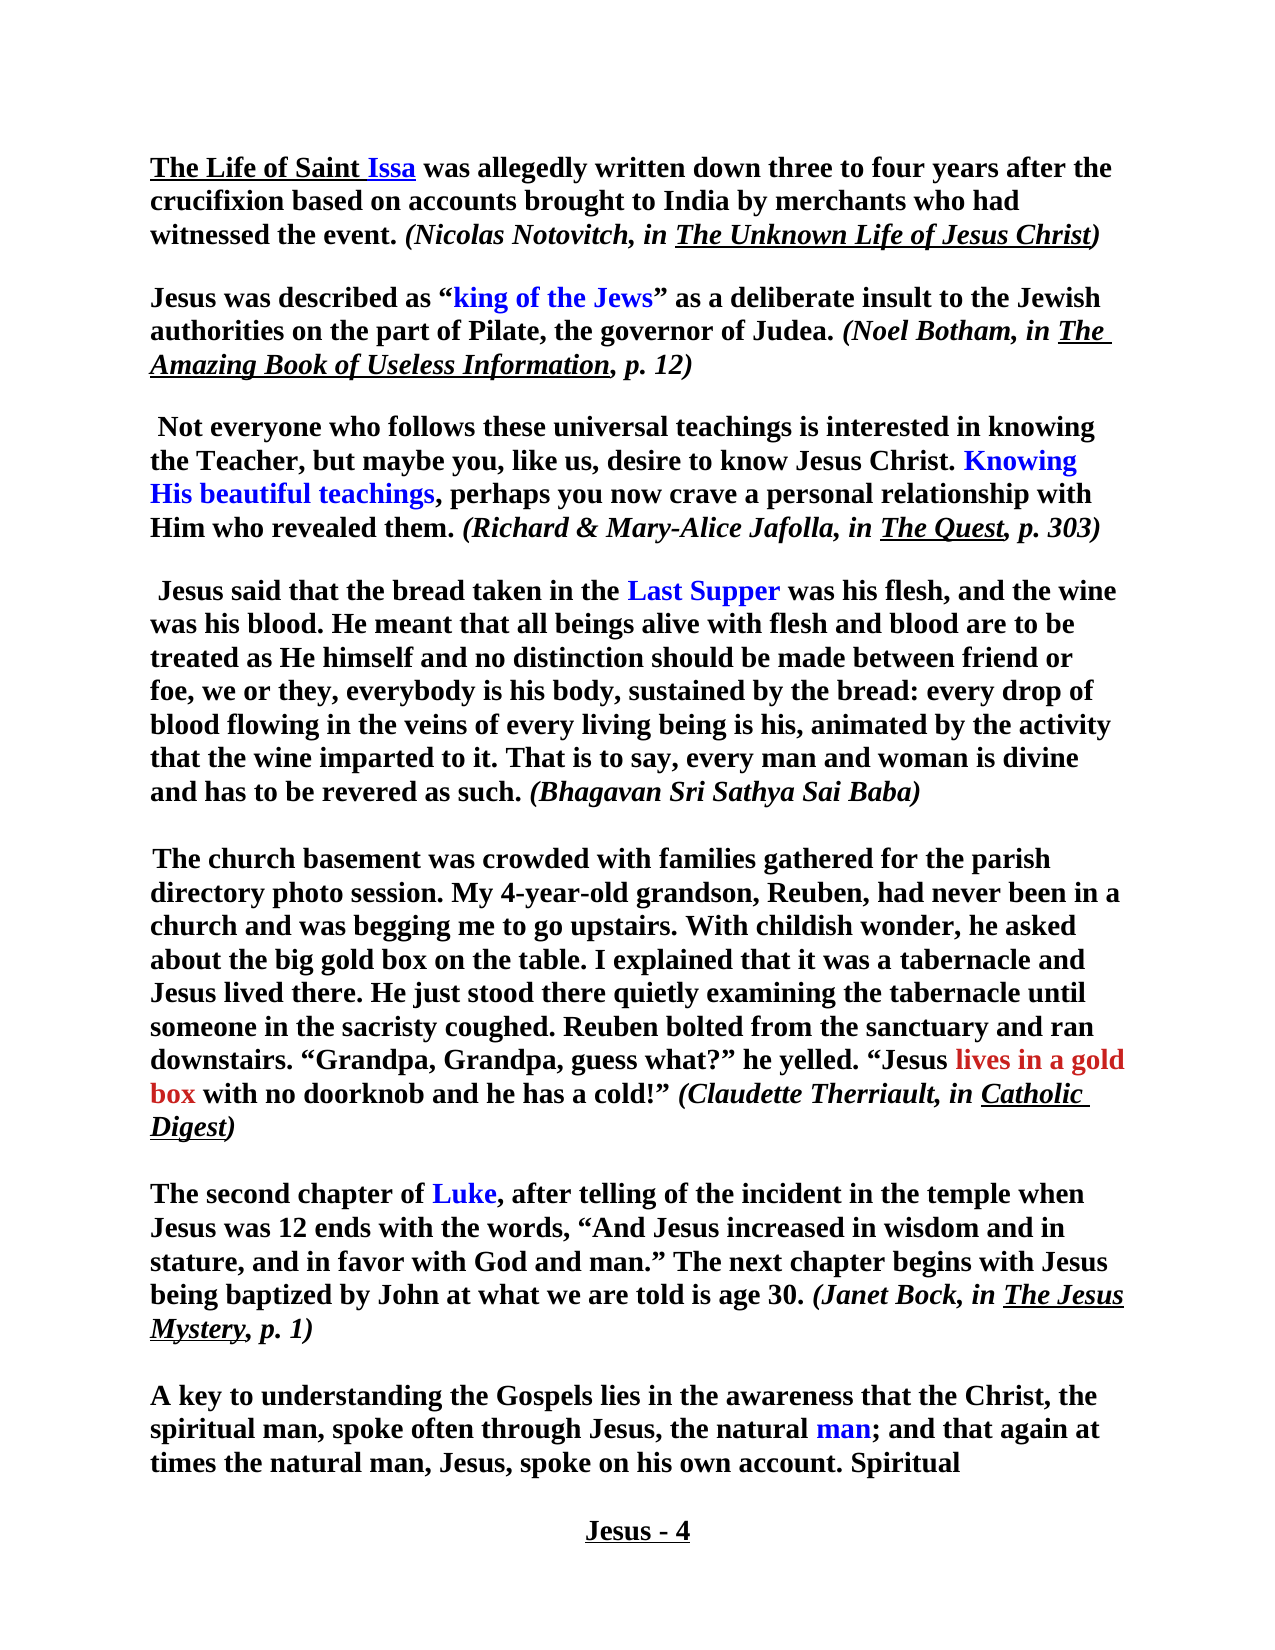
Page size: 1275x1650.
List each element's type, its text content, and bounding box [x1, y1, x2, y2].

text Jesus said that the bread taken in the Last Supper was his flesh, and the wine was his blood. He meant that all beings alive with flesh and blood are to be treated as He himself and no distinction should be made between friend or foe, we or they, everybody is his body, sustained by the bread: every drop of blood flowing in the veins of every living being is his, animated by the activity that the wine imparted to it. That is to say, every man and woman is divine and has to be revered as such. (Bhagavan Sri Sathya Sai Baba) [150, 573, 1125, 808]
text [150, 1378, 1125, 1478]
text The second chapter of Luke, after telling of the incident in the temple when Jesus was 12 ends with the words, “And Jesus increased in wisdom and in stature, and in favor with God and man.” The next chapter begins with Jesus being baptized by John at what we are told is age 30. (Janet Bock, in The Jesus Mystery, p. 1) [150, 1177, 1125, 1344]
text The Life of Saint Issa was allegedly written down three to four years after the crucifixion based on accounts brought to India by merchants who had witnessed the event. (Nicolas Notovitch, in The Unknown Life of Jesus Christ) [150, 150, 1125, 251]
text Not everyone who follows these universal teachings is interested in knowing the Teacher, but maybe you, like us, desire to know Jesus Christ. Knowing His beautiful teachings, perhaps you now crave a personal relationship with Him who revealed them. (Richard & Mary-Alice Jafolla, in The Quest, p. 303) [150, 409, 1125, 544]
text Jesus was described as “king of the Jews” as a deliberate insult to the Jewish authorities on the part of Pilate, the governor of Judea. (Noel Botham, in The Amazing Book of Useless Information, p. 12) [150, 280, 1125, 380]
text The church basement was crowded with families gathered for the parish directory photo session. My 4-year-old grandson, Reuben, had never been in a church and was begging me to go upstairs. With childish wonder, he asked about the big gold box on the table. I explained that it was a tabernacle and Jesus lived there. He just stood there quietly examining the tabernacle until someone in the sacristy coughed. Reuben bolted from the sanctuary and ran downstairs. “Grandpa, Grandpa, guess what?” he yelled. “Jesus lives in a gold box with no doorknob and he has a cold!” (Claudette Therriault, in Catholic Digest) [150, 841, 1125, 1143]
